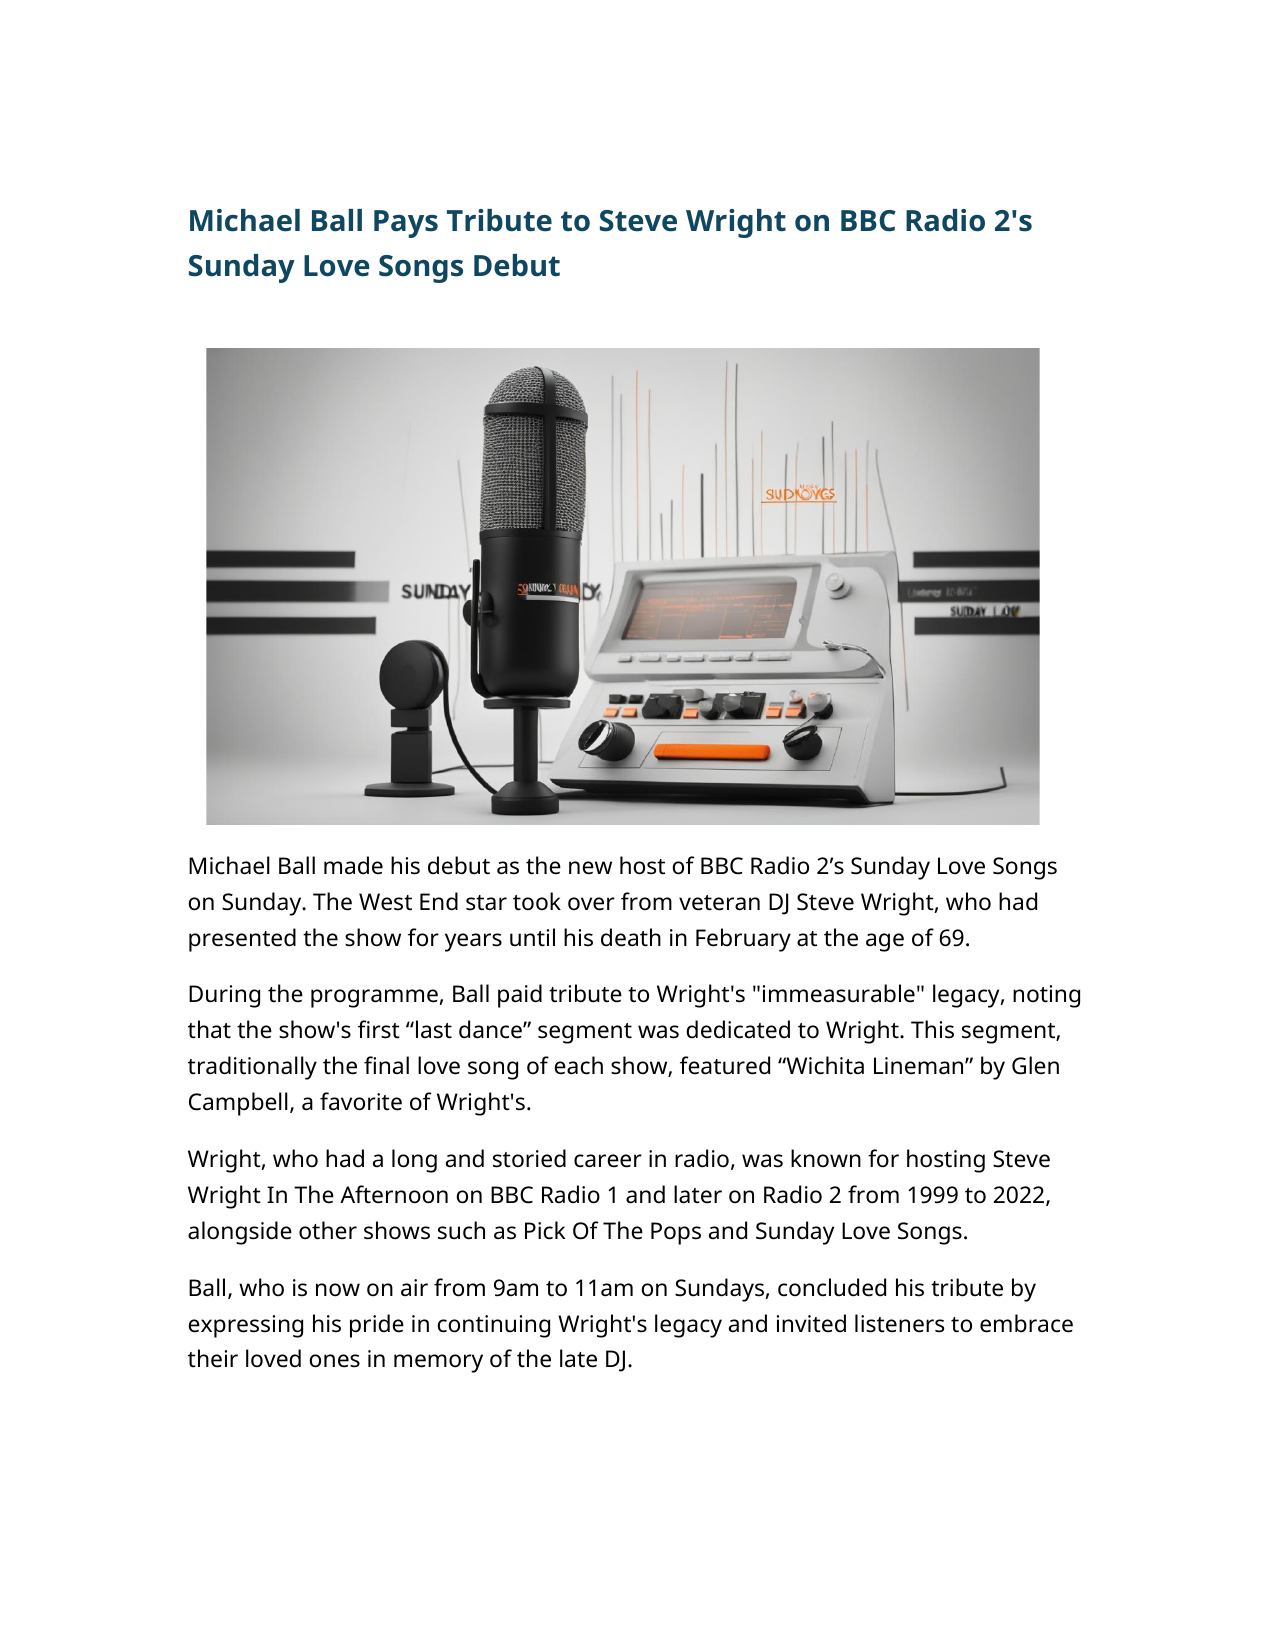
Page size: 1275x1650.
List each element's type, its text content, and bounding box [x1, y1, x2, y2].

text Ball, who is now on air from 9am to 11am on Sundays, concluded his tribute by expressing his pride in continuing Wright's legacy and invited listeners to embrace their loved ones in memory of the late DJ. [187, 1272, 1087, 1375]
text Michael Ball made his debut as the new host of BBC Radio 2’s Sunday Love Songs on Sunday. The West End star took over from veteran DJ Steve Wright, who had presented the show for years until his death in February at the age of 69. [187, 850, 1087, 953]
picture [206, 348, 1040, 825]
subtitle Michael Ball Pays Tribute to Steve Wright on BBC Radio 2's Sunday Love Songs Debut [187, 200, 1087, 285]
text Wright, who had a long and storied career in radio, was known for hosting Steve Wright In The Afternoon on BBC Radio 1 and later on Radio 2 from 1999 to 2022, alongside other shows such as Pick Of The Pops and Sunday Love Songs. [187, 1143, 1087, 1246]
text During the programme, Ball paid tribute to Wright's "immeasurable" legacy, noting that the show's first “last dance” segment was dedicated to Wright. This segment, traditionally the final love song of each show, featured “Wichita Lineman” by Glen Campbell, a favorite of Wright's. [187, 978, 1087, 1117]
